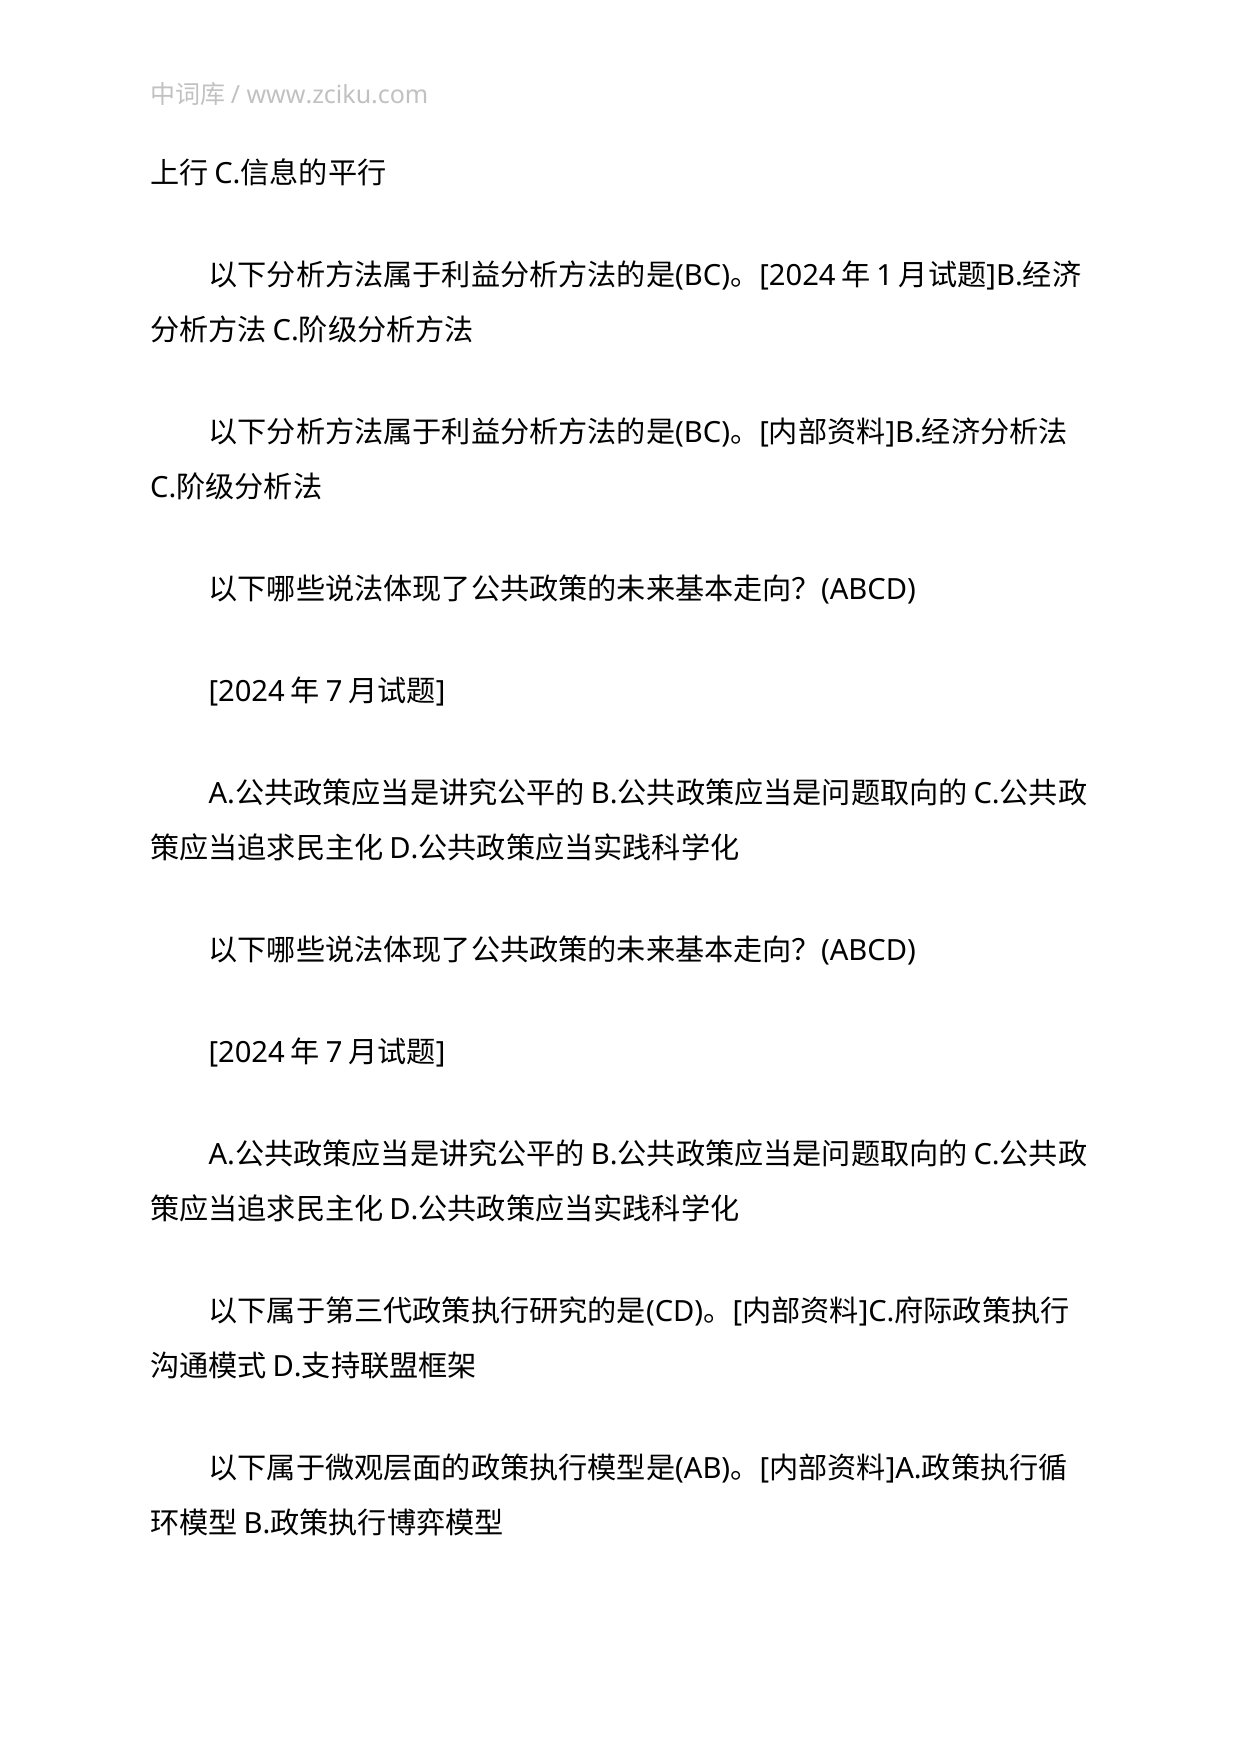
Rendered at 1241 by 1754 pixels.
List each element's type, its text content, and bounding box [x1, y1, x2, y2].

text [150, 150, 1090, 192]
text 以下哪些说法体现了公共政策的未来基本走向？(ABCD) [150, 566, 1090, 608]
text 以下分析方法属于利益分析方法的是(BC)。[2024年1月试题]B.经济分析方法C.阶级分析方法 [150, 252, 1090, 349]
text [2024年7月试题] [150, 668, 1090, 710]
text A.公共政策应当是讲究公平的B.公共政策应当是问题取向的C.公共政策应当追求民主化D.公共政策应当实践科学化 [150, 770, 1090, 867]
text 以下哪些说法体现了公共政策的未来基本走向？(ABCD) [150, 927, 1090, 969]
text 以下分析方法属于利益分析方法的是(BC)。[内部资料]B.经济分析法C.阶级分析法 [150, 409, 1090, 506]
text A.公共政策应当是讲究公平的B.公共政策应当是问题取向的C.公共政策应当追求民主化D.公共政策应当实践科学化 [150, 1131, 1090, 1228]
text 以下属于第三代政策执行研究的是(CD)。[内部资料]C.府际政策执行沟通模式D.支持联盟框架 [150, 1288, 1090, 1385]
text 以下属于微观层面的政策执行模型是(AB)。[内部资料]A.政策执行循环模型B.政策执行博弈模型 [150, 1445, 1090, 1542]
text [2024年7月试题] [150, 1029, 1090, 1071]
